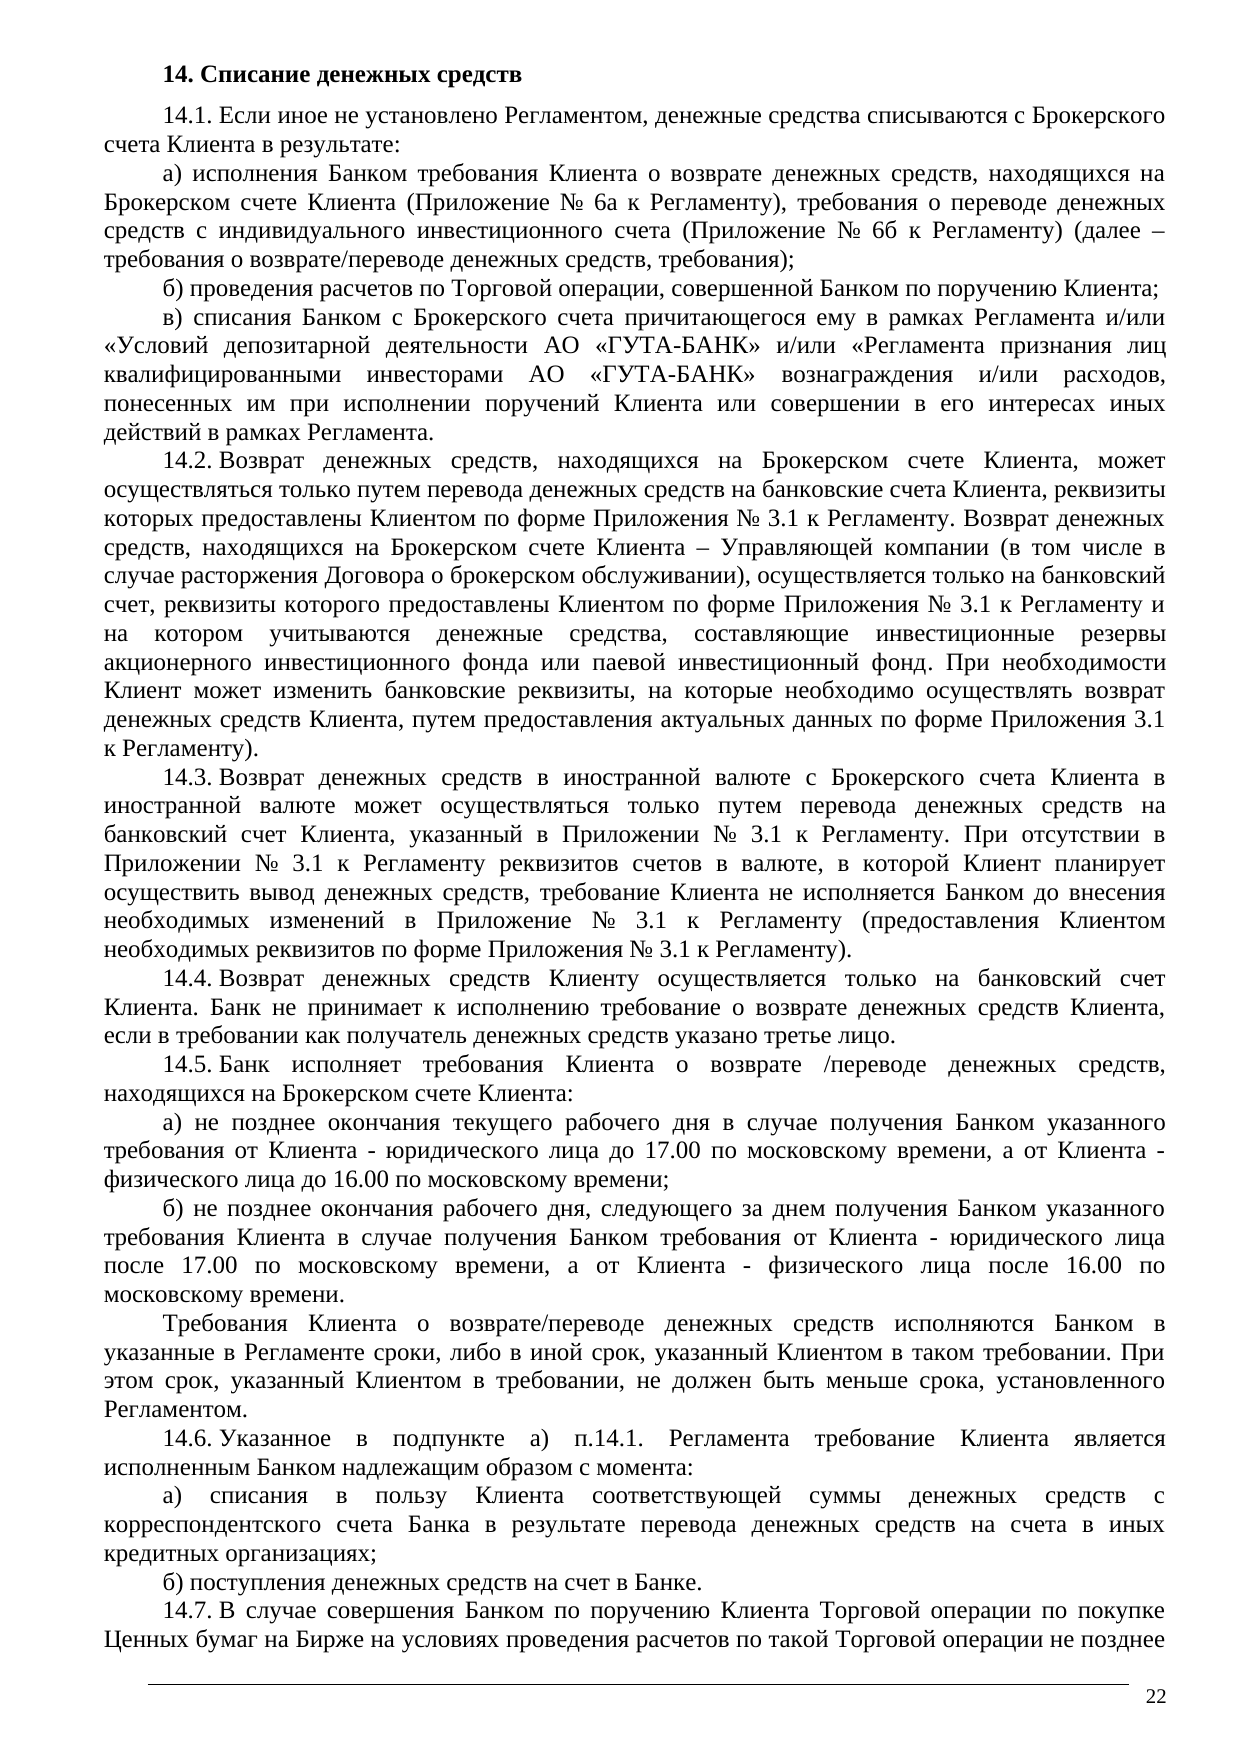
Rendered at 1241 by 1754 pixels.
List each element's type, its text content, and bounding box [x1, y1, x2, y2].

list Возврат денежных средств в иностранной валюте с Брокерского счета Клиента в иностранной валюте может осуществляться только путем перевода денежных средств на банковский счет Клиента, указанный в Приложении № 3.1 к Регламенту. При отсутствии в Приложении № 3.1 к Регламенту реквизитов счетов в валюте, в которой Клиент планирует осуществить вывод денежных средств, требование Клиента не исполняется Банком до внесения необходимых изменений в Приложение № 3.1 к Регламенту (предоставления Клиентом необходимых реквизитов по форме Приложения № 3.1 к Регламенту). [103, 762, 1166, 963]
text б) проведения расчетов по Торговой операции, совершенной Банком по поручению Клиента; [103, 273, 1166, 302]
text а) списания в пользу Клиента соответствующей суммы денежных средств с корреспондентского счета Банка в результате перевода денежных средств на счета в иных кредитных организациях; [103, 1480, 1166, 1567]
text а) исполнения Банком требования Клиента о возврате денежных средств, находящихся на Брокерском счете Клиента (Приложение № 6а к Регламенту), требования о переводе денежных средств с индивидуального инвестиционного счета (Приложение № 6б к Регламенту) (далее – требования о возврате/переводе денежных средств, требования); [103, 158, 1166, 273]
list Если иное не установлено Регламентом, денежные средства списываются с Брокерского счета Клиента в результате: [103, 100, 1166, 158]
text а) не позднее окончания текущего рабочего дня в случае получения Банком указанного требования от Клиента - юридического лица до 17.00 по московскому времени, а от Клиента - физического лица до 16.00 по московскому времени; [103, 1107, 1166, 1193]
subtitle Списание денежных средств [162, 59, 1166, 88]
text в) списания Банком с Брокерского счета причитающегося ему в рамках Регламента и/или «Условий депозитарной деятельности АО «ГУТА-БАНК» и/или «Регламента признания лиц квалифицированными инвесторами АО «ГУТА-БАНК» вознаграждения и/или расходов, понесенных им при исполнении поручений Клиента или совершении в его интересах иных действий в рамках Регламента. [103, 302, 1166, 445]
text б) не позднее окончания рабочего дня, следующего за днем получения Банком указанного требования Клиента в случае получения Банком требования от Клиента - юридического лица после 17.00 по московскому времени, а от Клиента - физического лица после 16.00 по московскому времени. [103, 1193, 1166, 1308]
list Возврат денежных средств, находящихся на Брокерском счете Клиента, может осуществляться только путем перевода денежных средств на банковские счета Клиента, реквизиты которых предоставлены Клиентом по форме Приложения № 3.1 к Регламенту. Возврат денежных средств, находящихся на Брокерском счете Клиента – Управляющей компании (в том числе в случае расторжения Договора о брокерском обслуживании), осуществляется только на банковский счет, реквизиты которого предоставлены Клиентом по форме Приложения № 3.1 к Регламенту и на котором учитываются денежные средства, составляющие инвестиционные резервы акционерного инвестиционного фонда или паевой инвестиционный фонд. При необходимости Клиент может изменить банковские реквизиты, на которые необходимо осуществлять возврат денежных средств Клиента, путем предоставления актуальных данных по форме Приложения 3.1 к Регламенту). [103, 445, 1166, 762]
text б) поступления денежных средств на счет в Банке. [162, 1567, 1166, 1595]
list Указанное в подпункте а) п.14.1. Регламента требование Клиента является исполненным Банком надлежащим образом с момента: [103, 1423, 1166, 1480]
list Банк исполняет требования Клиента о возврате /переводе денежных средств, находящихся на Брокерском счете Клиента: [103, 1049, 1166, 1107]
list Возврат денежных средств Клиенту осуществляется только на банковский счет Клиента. Банк не принимает к исполнению требование о возврате денежных средств Клиента, если в требовании как получатель денежных средств указано третье лицо. [103, 963, 1166, 1049]
text Требования Клиента о возврате/переводе денежных средств исполняются Банком в указанные в Регламенте сроки, либо в иной срок, указанный Клиентом в таком требовании. При этом срок, указанный Клиентом в требовании, не должен быть меньше срока, установленного Регламентом. [103, 1308, 1166, 1423]
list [103, 1595, 1166, 1653]
